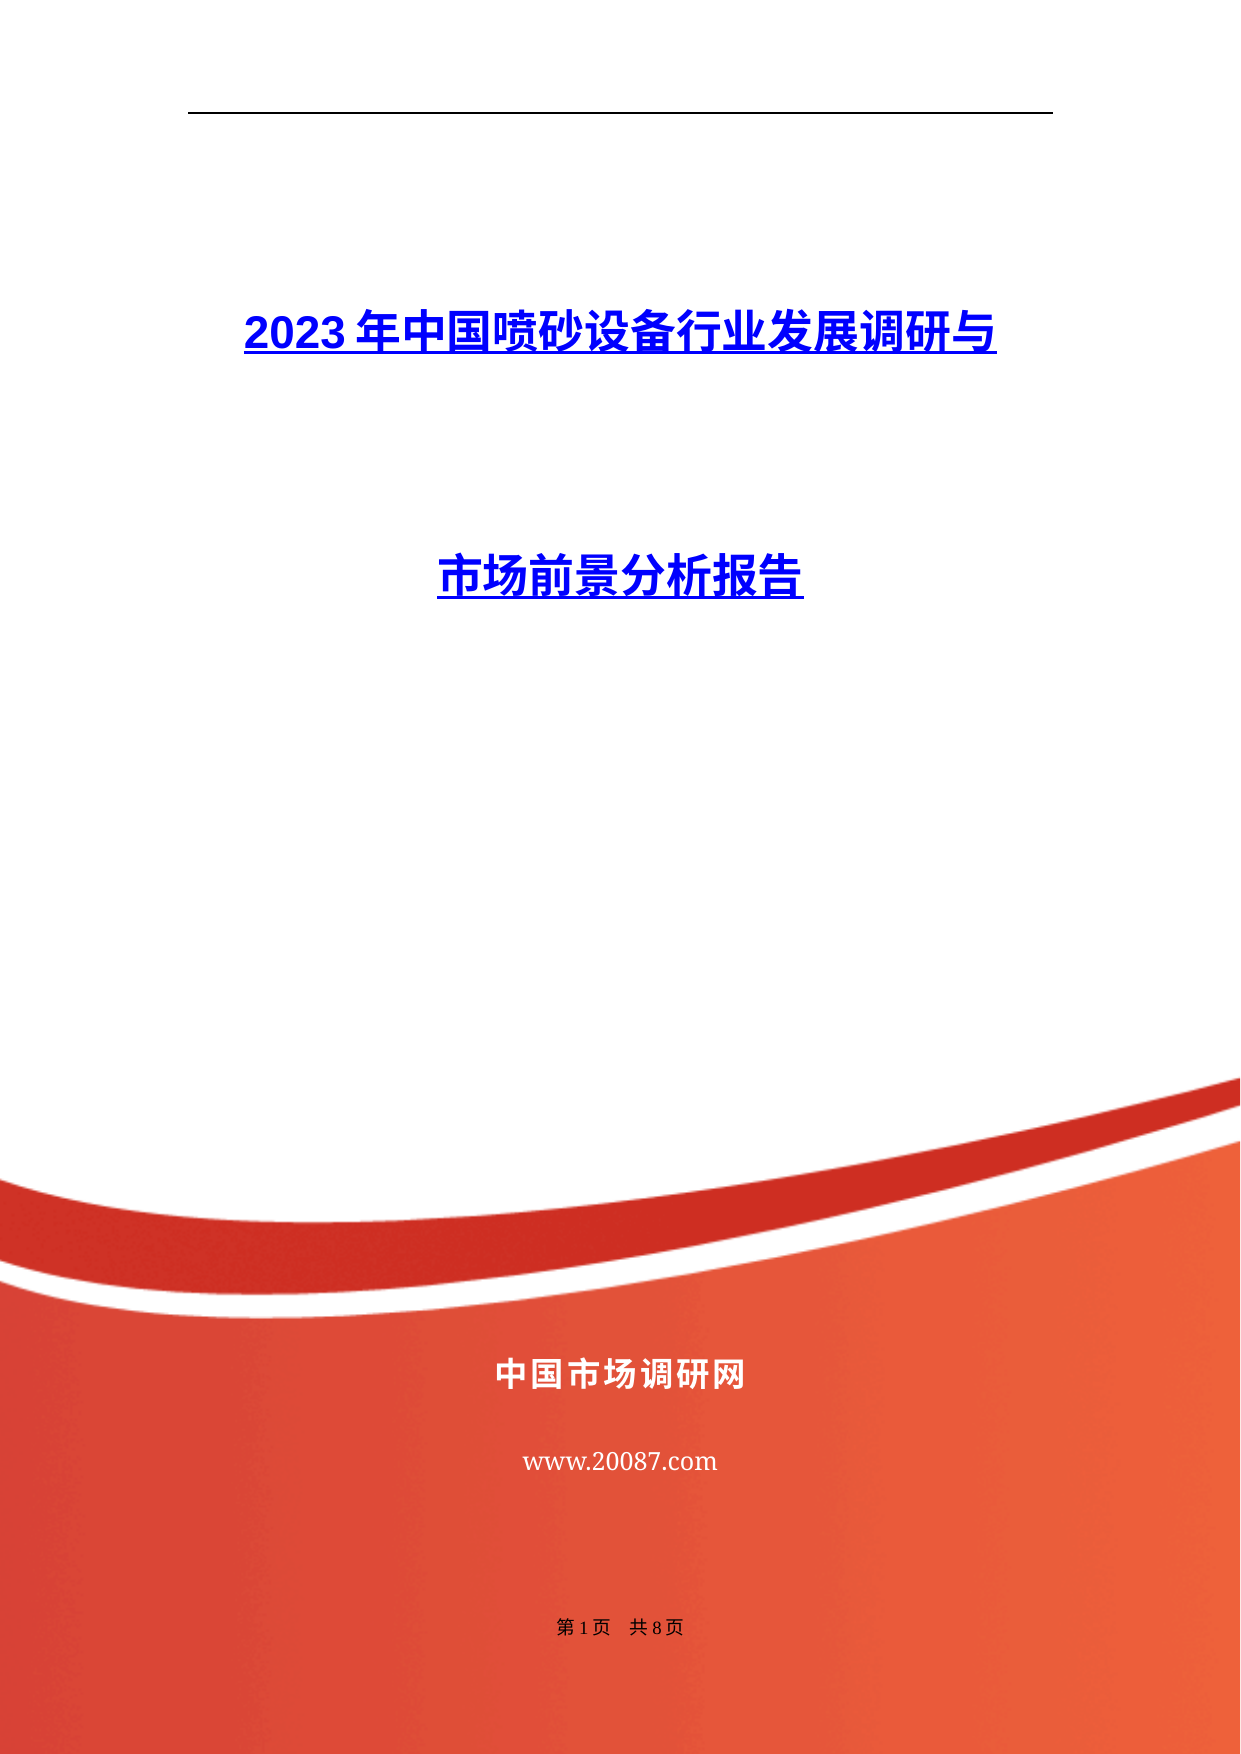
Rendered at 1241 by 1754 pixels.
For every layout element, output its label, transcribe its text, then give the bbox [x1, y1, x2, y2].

subtitle 中国市场调研网 [187, 1339, 1053, 1404]
table_header 2023年中国喷砂设备行业发展调研与市场前景分析报告 [188, 207, 1053, 773]
text www.20087.com [187, 1428, 1053, 1493]
picture [0, 1006, 1241, 1754]
